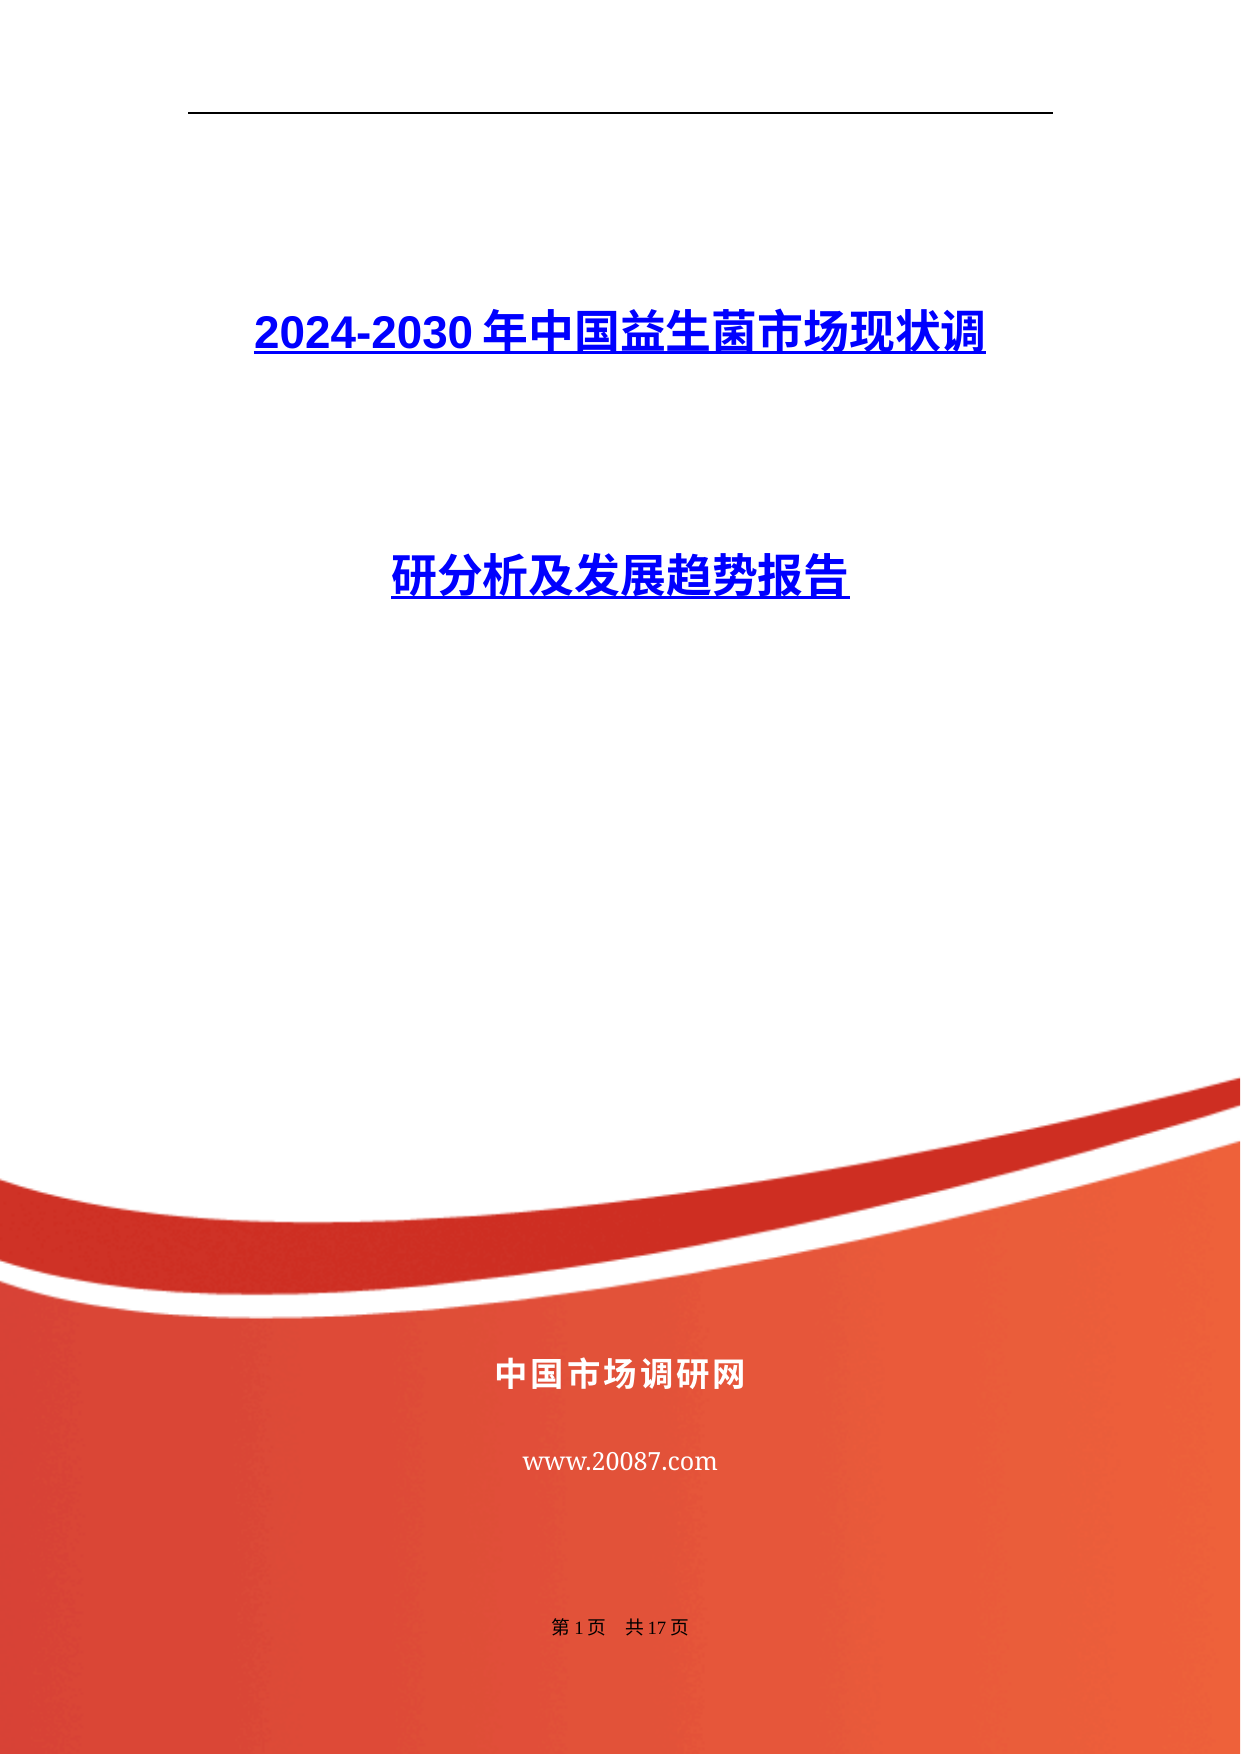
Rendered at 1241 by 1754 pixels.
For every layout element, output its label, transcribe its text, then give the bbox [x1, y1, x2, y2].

table_header 2024-2030年中国益生菌市场现状调研分析及发展趋势报告 [188, 207, 1053, 773]
subtitle 中国市场调研网 [187, 1339, 1053, 1404]
picture [0, 1006, 1241, 1754]
text www.20087.com [187, 1428, 1053, 1493]
